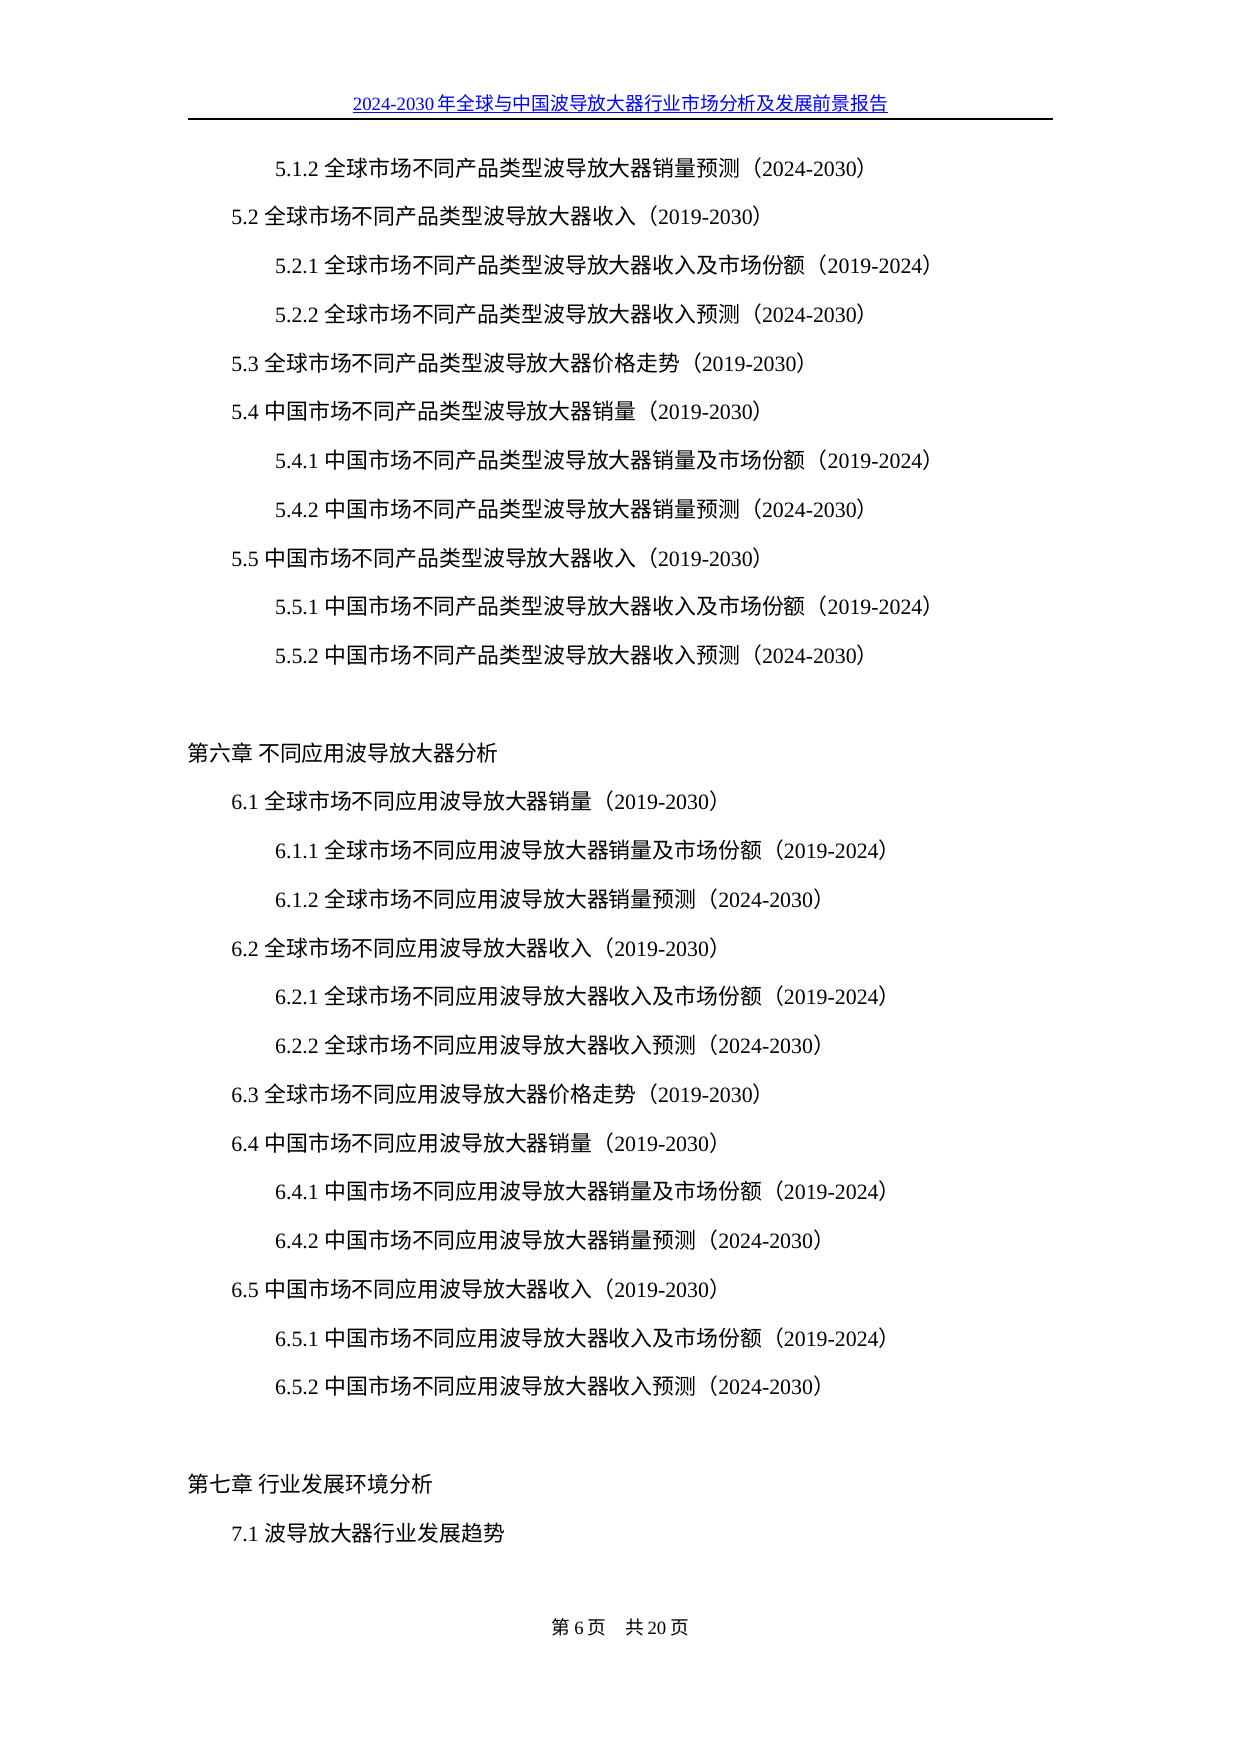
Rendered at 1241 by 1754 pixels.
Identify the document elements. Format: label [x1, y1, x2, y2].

text [187, 150, 1053, 1548]
